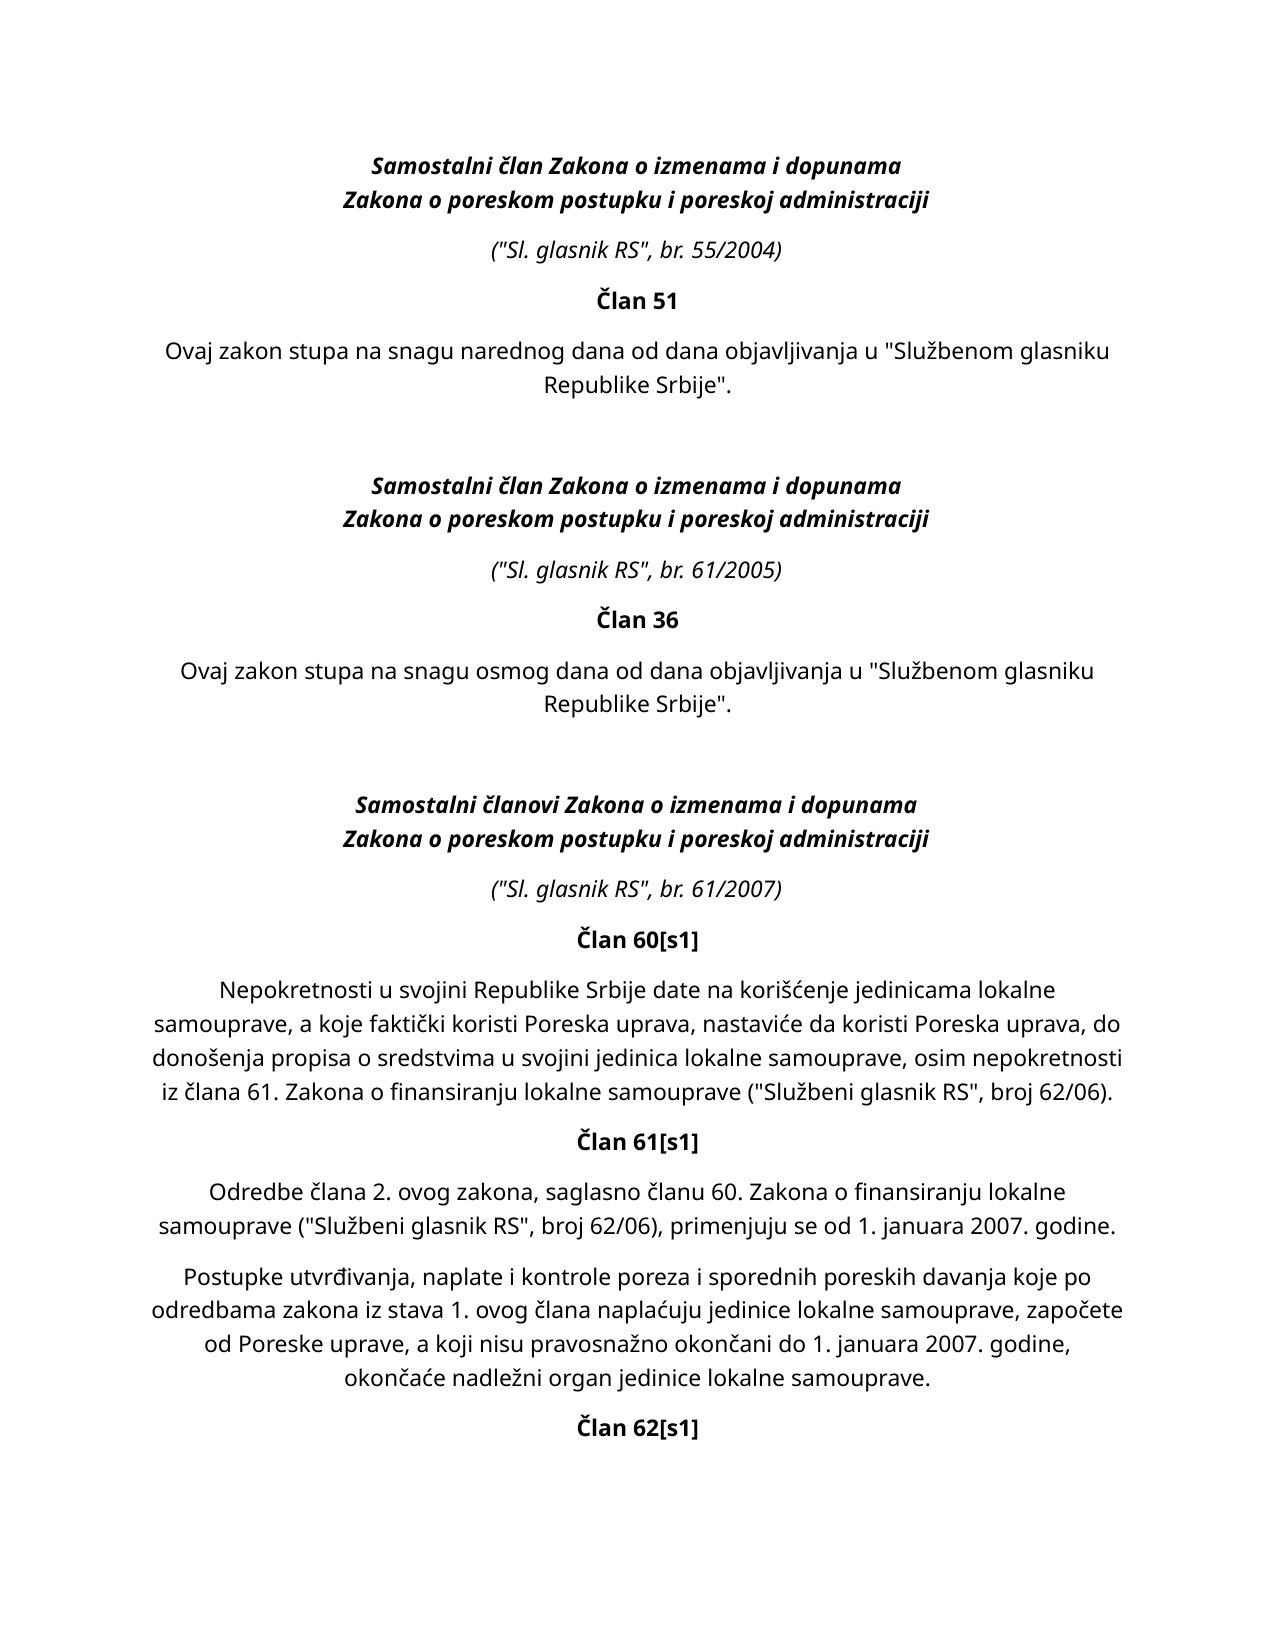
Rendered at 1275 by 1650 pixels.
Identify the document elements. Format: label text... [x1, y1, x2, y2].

text Ovaj zakon stupa na snagu osmog dana od dana objavljivanja u "Službenom glasniku Republike Srbije". [150, 654, 1125, 719]
text Samostalni član Zakona o izmenama i dopunama Zakona o poreskom postupku i poreskoj administraciji [150, 469, 1125, 534]
text Postupke utvrđivanja, naplate i kontrole poreza i sporednih poreskih davanja koje po odredbama zakona iz stava 1. ovog člana naplaćuju jedinice lokalne samouprave, započete od Poreske uprave, a koji nisu pravosnažno okončani do 1. januara 2007. godine, okončaće nadležni organ jedinice lokalne samouprave. [150, 1260, 1125, 1393]
text Odredbe člana 2. ovog zakona, saglasno članu 60. Zakona o finansiranju lokalne samouprave ("Službeni glasnik RS", broj 62/06), primenjuju se od 1. januara 2007. godine. [150, 1176, 1125, 1241]
text Ovaj zakon stupa na snagu narednog dana od dana objavljivanja u "Službenom glasniku Republike Srbije". [150, 335, 1125, 400]
text Samostalni članovi Zakona o izmenama i dopunama Zakona o poreskom postupku i poreskoj administraciji [150, 789, 1125, 854]
text Član 62[s1] [150, 1412, 1125, 1443]
text Samostalni član Zakona o izmenama i dopunama Zakona o poreskom postupku i poreskoj administraciji [150, 150, 1125, 215]
text Član 36 [150, 604, 1125, 635]
text ("Sl. glasnik RS", br. 61/2007) [150, 873, 1125, 904]
text Nepokretnosti u svojini Republike Srbije date na korišćenje jedinicama lokalne samouprave, a koje faktički koristi Poreska uprava, nastaviće da koristi Poreska uprava, do donošenja propisa o sredstvima u svojini jedinica lokalne samouprave, osim nepokretnosti iz člana 61. Zakona o finansiranju lokalne samouprave ("Službeni glasnik RS", broj 62/06). [150, 974, 1125, 1107]
text ("Sl. glasnik RS", br. 61/2005) [150, 554, 1125, 585]
text Član 51 [150, 284, 1125, 316]
text Član 61[s1] [150, 1126, 1125, 1157]
text Član 60[s1] [150, 924, 1125, 955]
text ("Sl. glasnik RS", br. 55/2004) [150, 234, 1125, 265]
